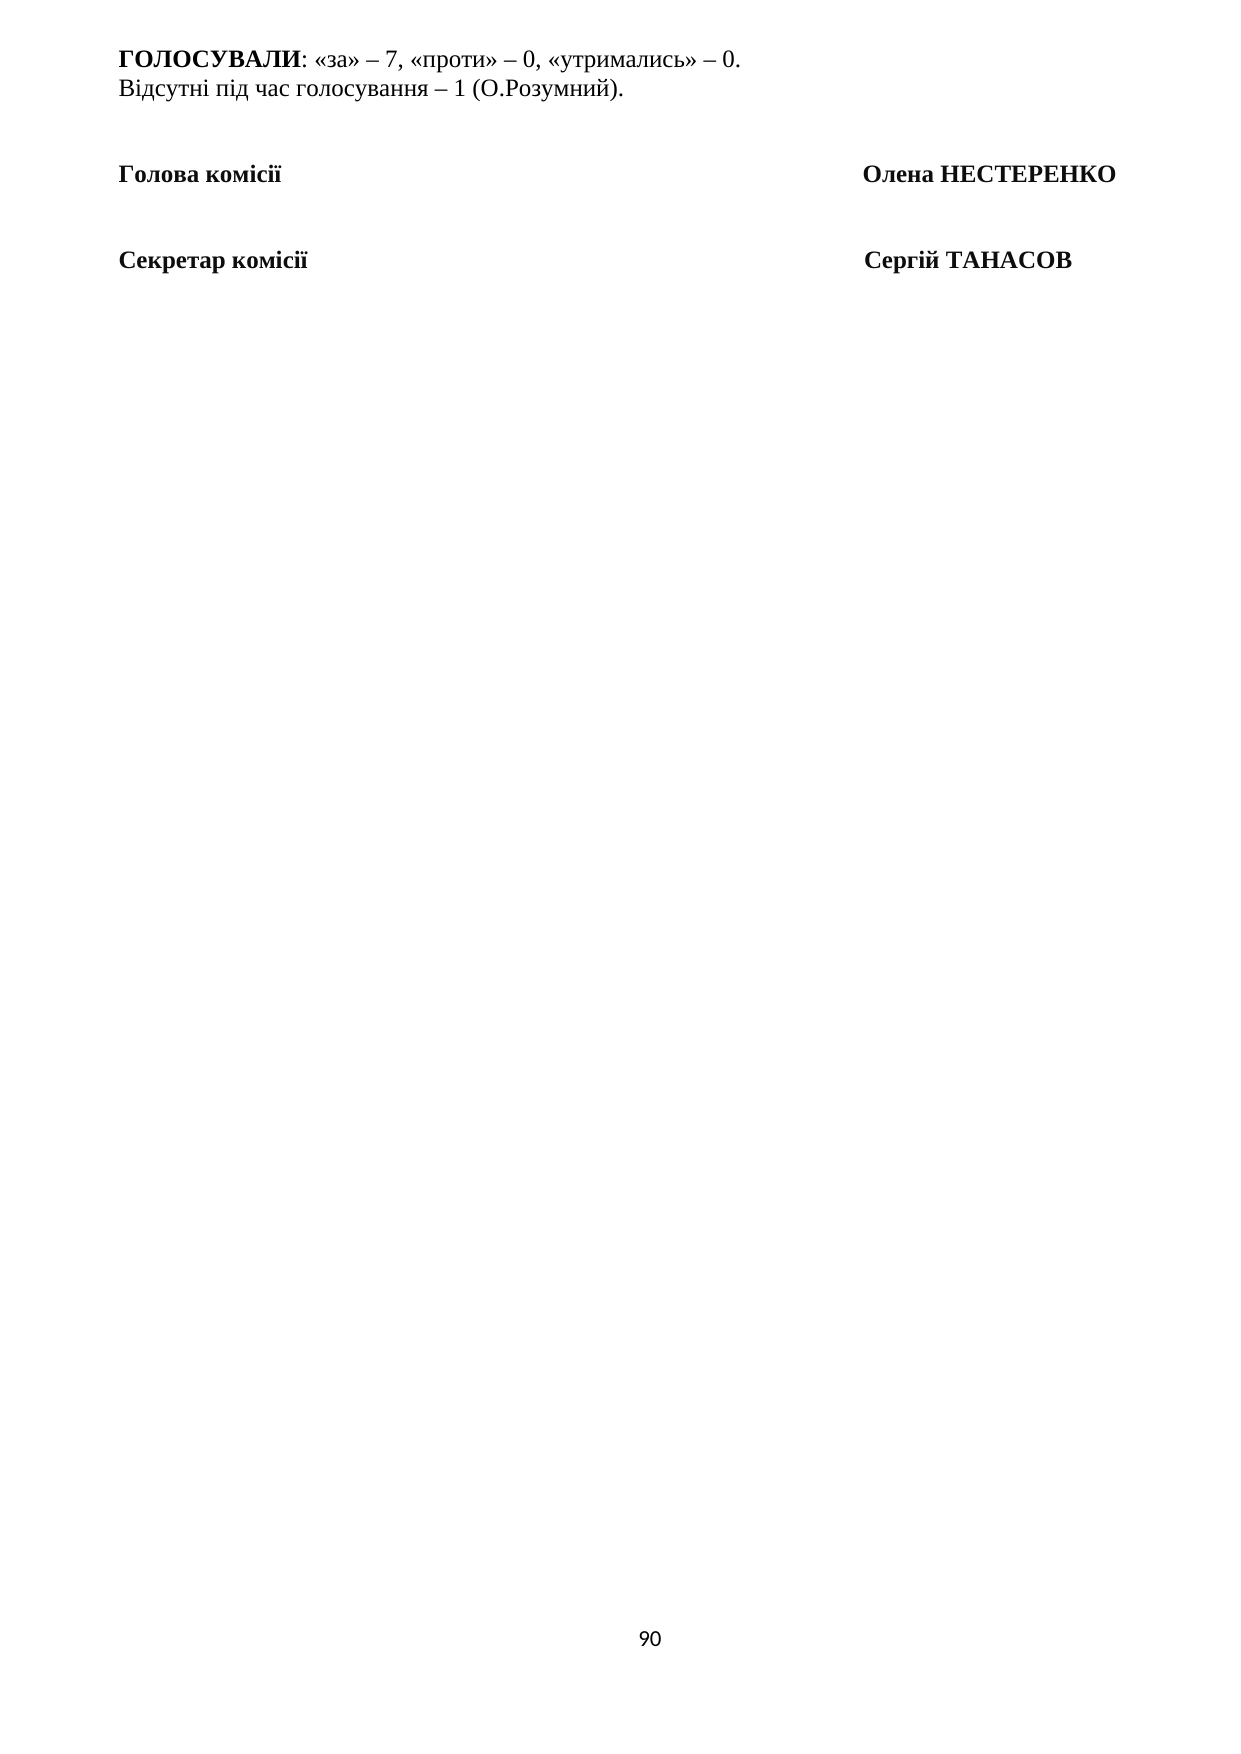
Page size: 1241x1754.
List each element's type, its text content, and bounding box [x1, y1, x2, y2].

text ГОЛОСУВАЛИ: «за» – 7, «проти» – 0, «утримались» – 0. [118, 44, 1181, 73]
text Голова комісії Олена НЕСТЕРЕНКО [118, 159, 1181, 188]
text Відсутні під час голосування – 1 (О.Розумний). [118, 73, 1181, 102]
text Секретар комісії Сергій ТАНАСОВ [118, 246, 1181, 274]
